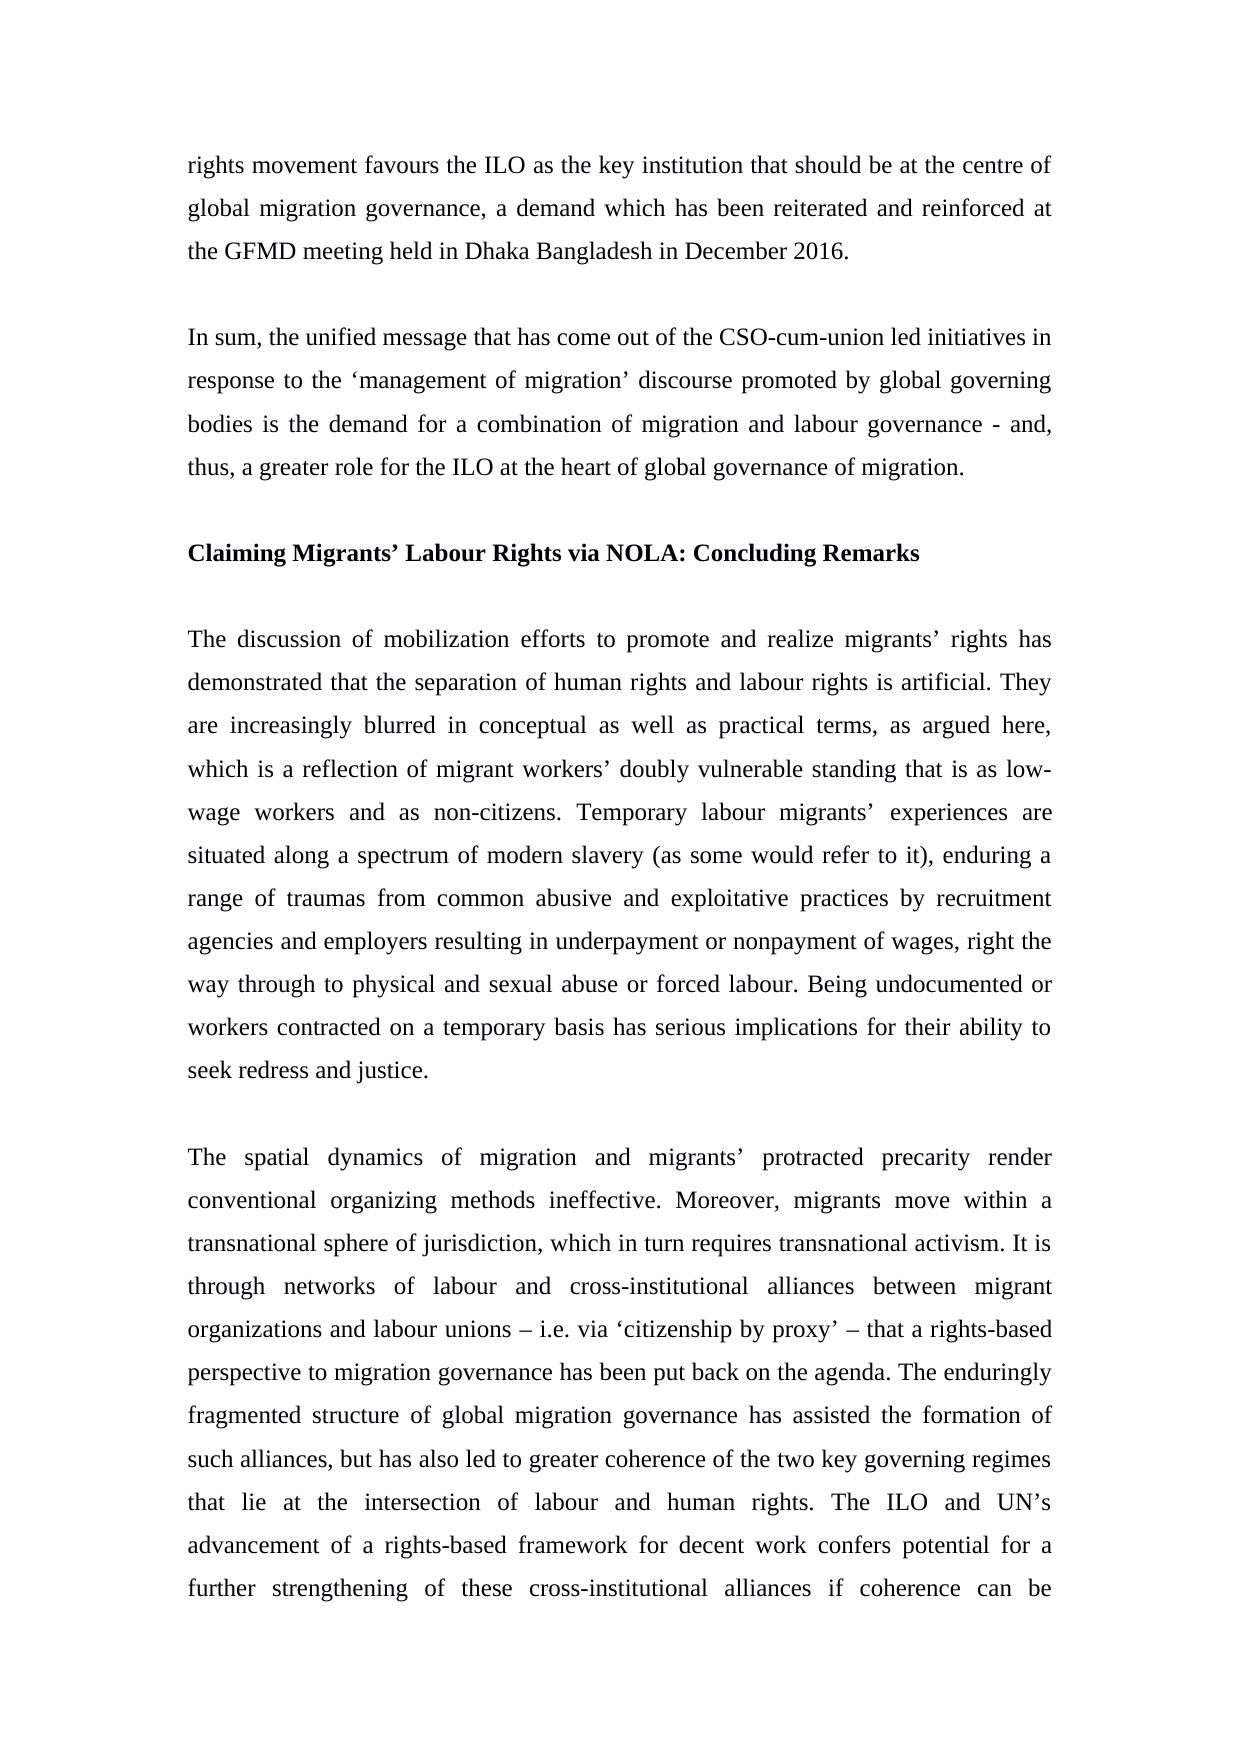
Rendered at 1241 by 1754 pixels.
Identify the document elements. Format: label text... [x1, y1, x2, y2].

text The discussion of mobilization efforts to promote and realize migrants’ rights has demonstrated that the separation of human rights and labour rights is artificial. They are increasingly blurred in conceptual as well as practical terms, as argued here, which is a reflection of migrant workers’ doubly vulnerable standing that is as low-wage workers and as non-citizens. Temporary labour migrants’ experiences are situated along a spectrum of modern slavery (as some would refer to it), enduring a range of traumas from common abusive and exploitative practices by recruitment agencies and employers resulting in underpayment or nonpayment of wages, right the way through to physical and sexual abuse or forced labour. Being undocumented or workers contracted on a temporary basis has serious implications for their ability to seek redress and justice. [187, 624, 1053, 1084]
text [187, 1142, 1053, 1602]
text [187, 150, 1053, 265]
text Claiming Migrants’ Labour Rights via NOLA: Concluding Remarks [187, 538, 1053, 567]
text In sum, the unified message that has come out of the CSO-cum-union led initiatives in response to the ‘management of migration’ discourse promoted by global governing bodies is the demand for a combination of migration and labour governance - and, thus, a greater role for the ILO at the heart of global governance of migration. [187, 322, 1053, 481]
